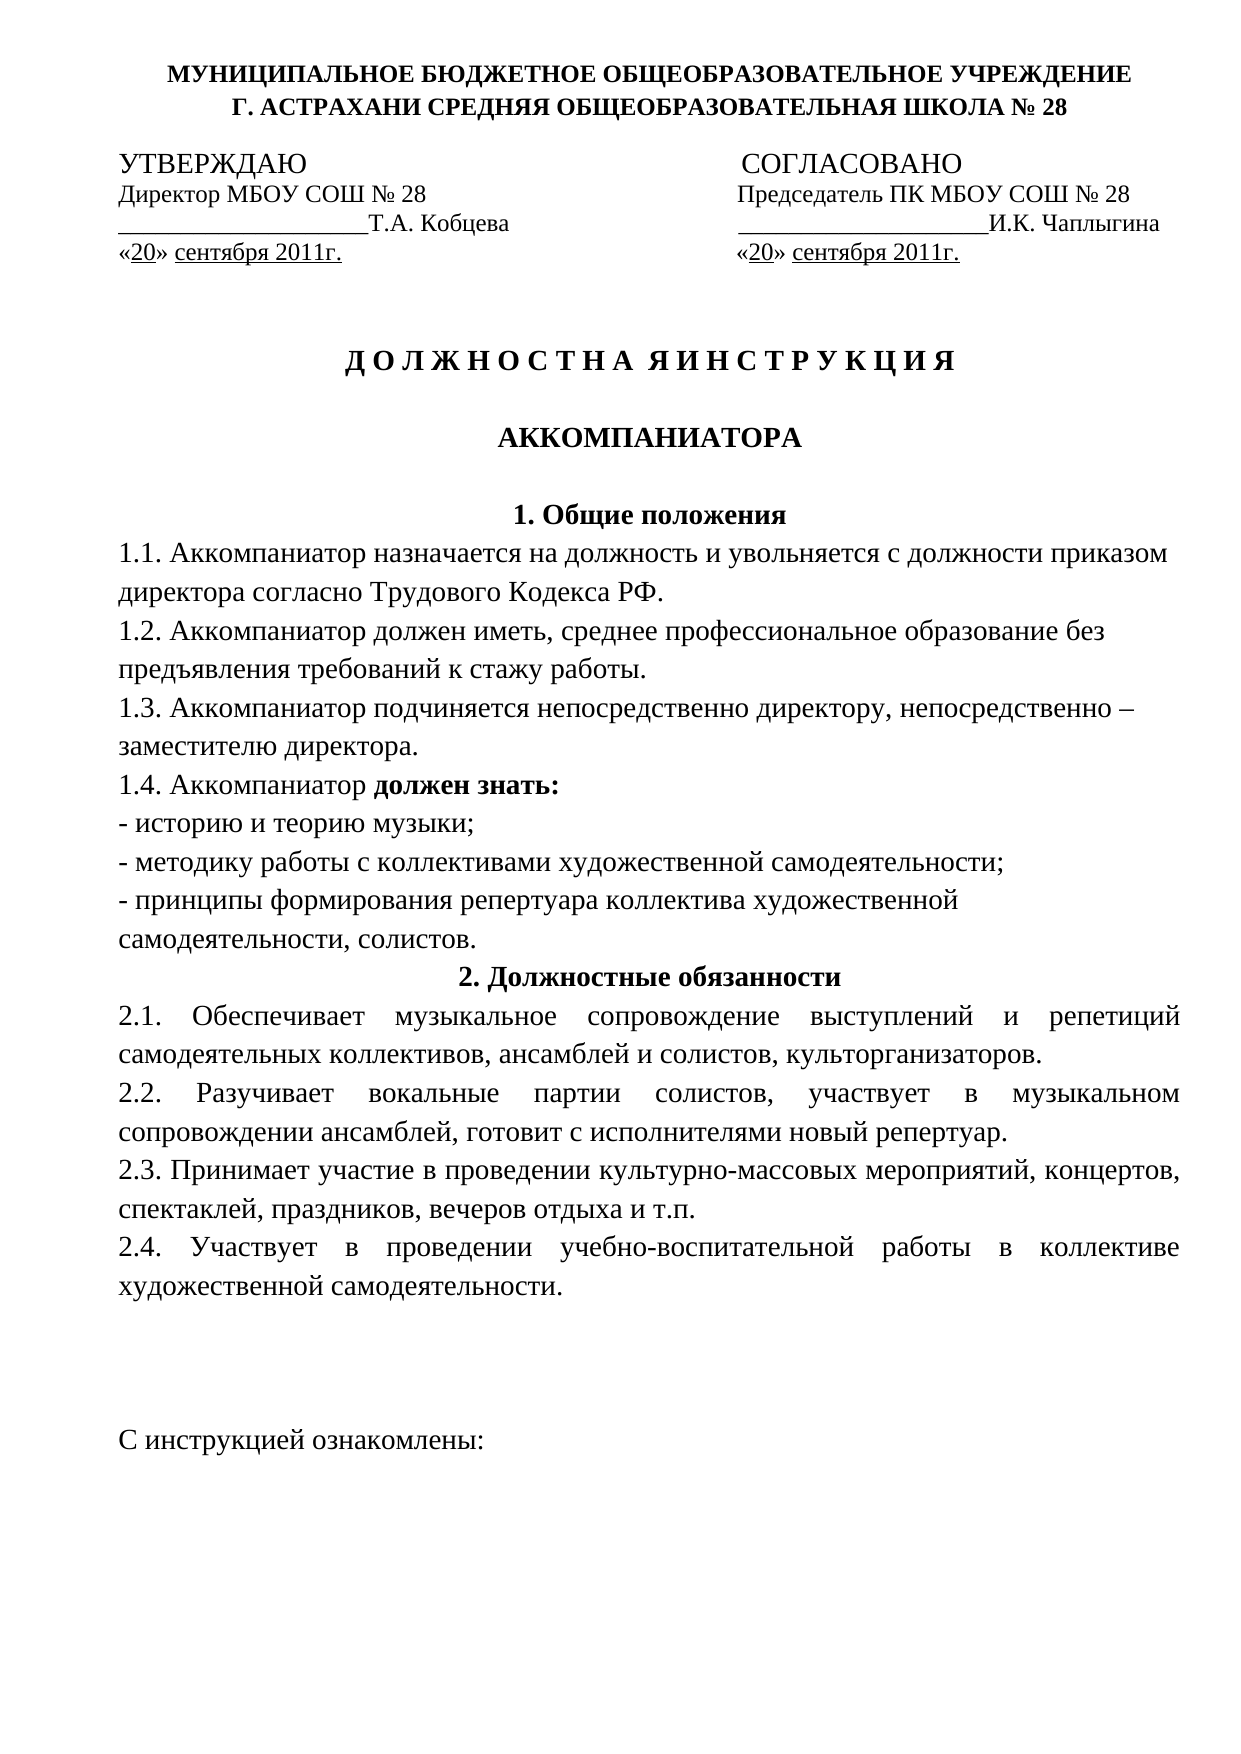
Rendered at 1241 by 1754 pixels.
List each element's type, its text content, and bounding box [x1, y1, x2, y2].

text - принципы формирования репертуара коллектива художественной самодеятельности, солистов. [118, 882, 1181, 954]
text - методику работы с коллективами художественной самодеятельности; [118, 844, 1181, 877]
text 1.3. Аккомпаниатор подчиняется непосредственно директору, непосредственно – заместителю директора. [118, 690, 1181, 762]
text 2.4. Участвует в проведении учебно-воспитательной работы в коллективе художественной самодеятельности. [118, 1229, 1181, 1301]
text 2.2. Разучивает вокальные партии солистов, участвует в музыкальном сопровождении ансамблей, готовит с исполнителями новый репертуар. [118, 1075, 1181, 1147]
text 2.3. Принимает участие в проведении культурно-массовых мероприятий, концертов, спектаклей, праздников, вечеров отдыха и т.п. [118, 1152, 1181, 1224]
text 2. Должностные обязанности [118, 959, 1181, 993]
text 1.2. Аккомпаниатор должен иметь, среднее профессиональное образование без предъявления требований к стажу работы. [118, 613, 1181, 685]
text 1.4. Аккомпаниатор должен знать: [118, 767, 1181, 800]
text Д О Л Ж Н О С Т Н А Я И Н С Т Р У К Ц И Я [118, 343, 1181, 376]
table_header УТВЕРЖДАЮ Директор МБОУ СОШ № 28 ____________________Т.А. Кобцева «20» сентября 2011г. [107, 146, 649, 266]
text 1. Общие положения [118, 497, 1181, 531]
text 1.1. Аккомпаниатор назначается на должность и увольняется с должности приказом директора согласно Трудового Кодекса РФ. [118, 536, 1181, 608]
text 2.1. Обеспечивает музыкальное сопровождение выступлений и репетиций самодеятельных коллективов, ансамблей и солистов, культорганизаторов. [118, 998, 1181, 1070]
text МУНИЦИПАЛЬНОЕ БЮДЖЕТНОЕ ОБЩЕОБРАЗОВАТЕЛЬНОЕ УЧРЕЖДЕНИЕ Г. АСТРАХАНИ СРЕДНЯЯ ОБЩЕОБРАЗОВАТЕЛЬНАЯ ШКОЛА № 28 [118, 59, 1181, 121]
text АККОМПАНИАТОРА [118, 420, 1181, 453]
text С инструкцией ознакомлены: [118, 1422, 1181, 1456]
text - историю и теорию музыки; [118, 805, 1181, 839]
table_header СОГЛАСОВАНО Председатель ПК МБОУ СОШ № 28 ____________________И.К. Чаплыгина «20» сентября 2011г. [650, 146, 1192, 266]
